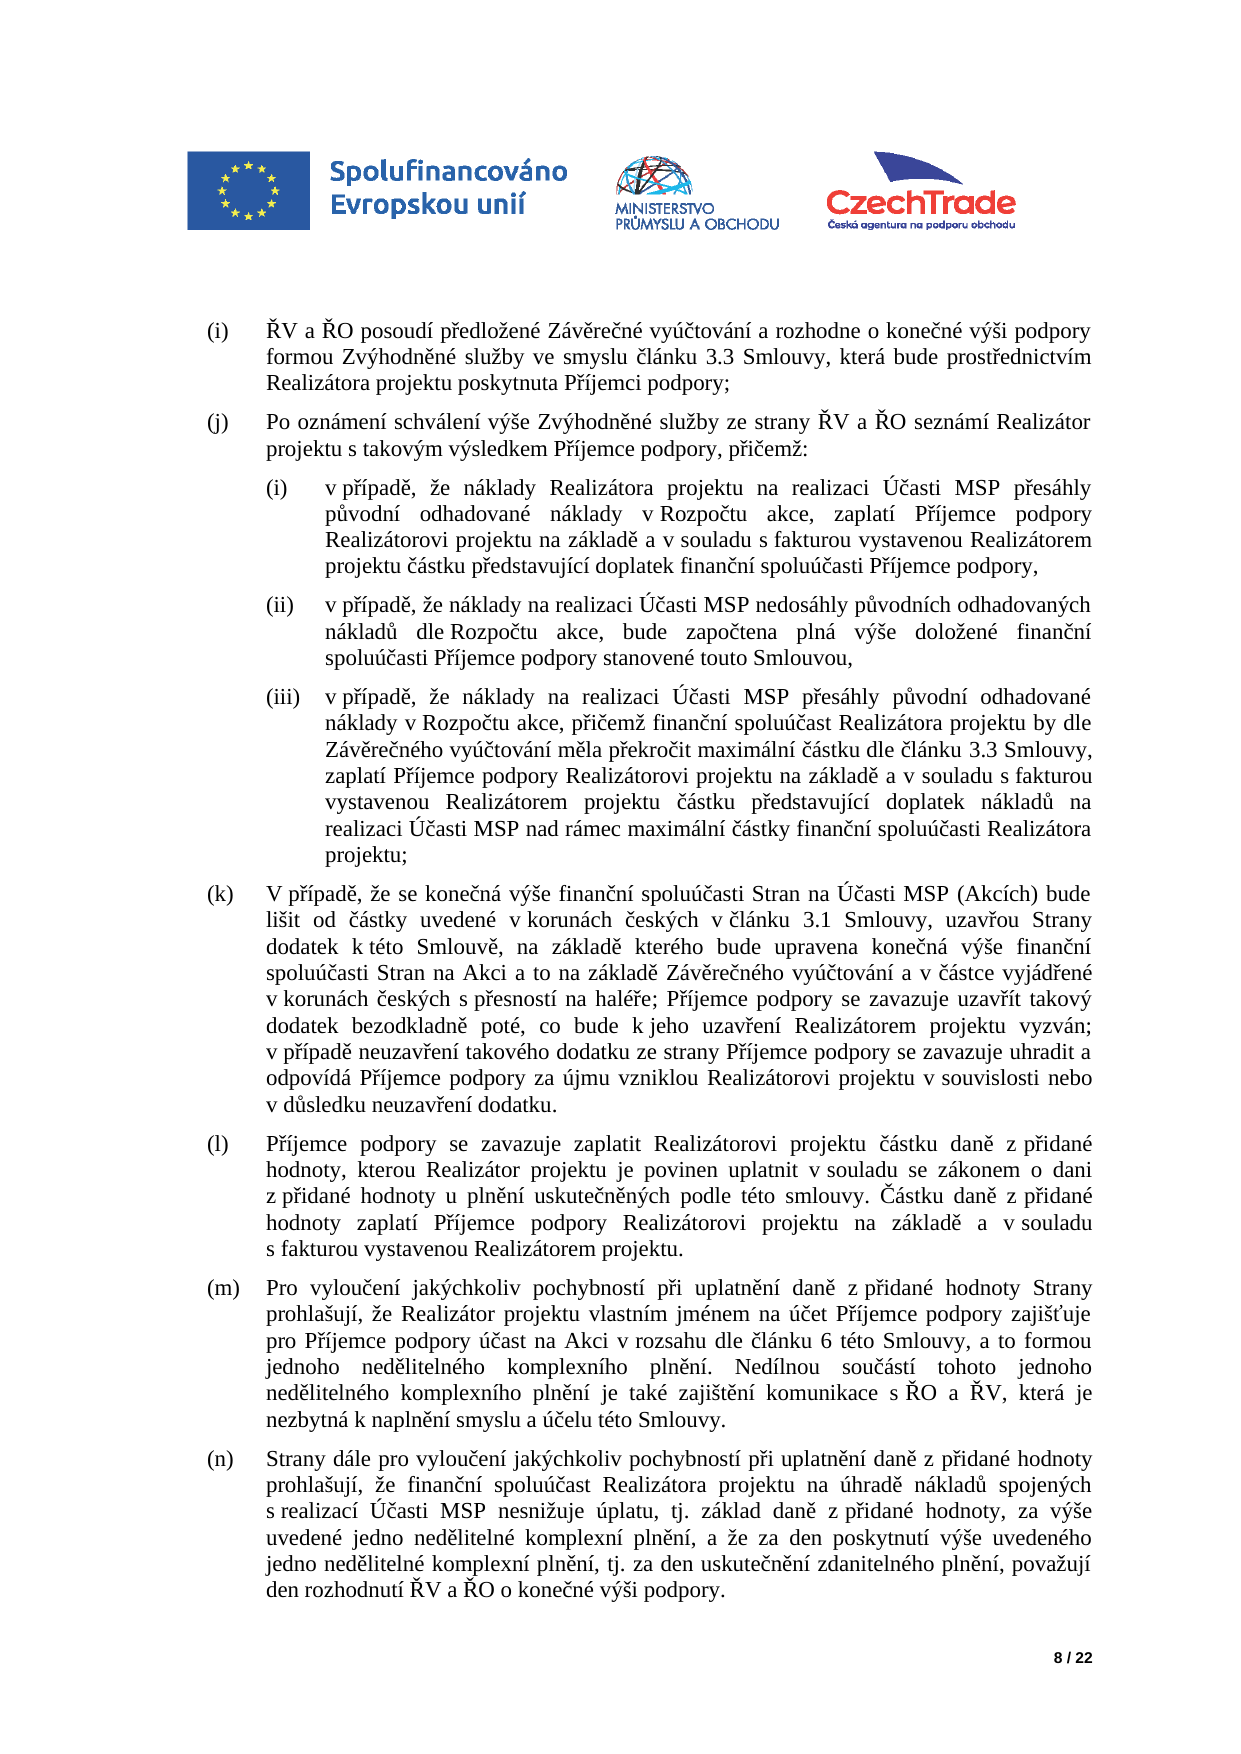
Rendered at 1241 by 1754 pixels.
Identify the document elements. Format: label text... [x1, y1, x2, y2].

text v případě, že náklady na realizaci Účasti MSP přesáhly původní odhadované náklady v Rozpočtu akce, přičemž finanční spoluúčast Realizátora projektu by dle Závěrečného vyúčtování měla překročit maximální částku dle článku 3.3 Smlouvy, zaplatí Příjemce podpory Realizátorovi projektu na základě a v souladu s fakturou vystavenou Realizátorem projektu částku představující doplatek nákladů na realizaci Účasti MSP nad rámec maximální částky finanční spoluúčasti Realizátora projektu; [266, 683, 1092, 867]
text v případě, že náklady na realizaci Účasti MSP nedosáhly původních odhadovaných nákladů dle Rozpočtu akce, bude započtena plná výše doložené finanční spoluúčasti Příjemce podpory stanovené touto Smlouvou, [266, 591, 1092, 671]
text Strany dále pro vyloučení jakýchkoliv pochybností při uplatnění daně z přidané hodnoty prohlašují, že finanční spoluúčast Realizátora projektu na úhradě nákladů spojených s realizací Účasti MSP nesnižuje úplatu, tj. základ daně z přidané hodnoty, za výše uvedené jedno nedělitelné komplexní plnění, a že za den poskytnutí výše uvedeného jedno nedělitelné komplexní plnění, tj. za den uskutečnění zdanitelného plnění, považují den rozhodnutí ŘV a ŘO o konečné výši podpory. [207, 1444, 1092, 1603]
text ŘV a ŘO posoudí předložené Závěrečné vyúčtování a rozhodne o konečné výši podpory formou Zvýhodněné služby ve smyslu článku 3.3 Smlouvy, která bude prostřednictvím Realizátora projektu poskytnuta Příjemci podpory; [207, 317, 1092, 396]
text Příjemce podpory se zavazuje zaplatit Realizátorovi projektu částku daně z přidané hodnoty, kterou Realizátor projektu je povinen uplatnit v souladu se zákonem o dani z přidané hodnoty u plnění uskutečněných podle této smlouvy. Částku daně z přidané hodnoty zaplatí Příjemce podpory Realizátorovi projektu na základě a v souladu s fakturou vystavenou Realizátorem projektu. [207, 1130, 1092, 1261]
text Po oznámení schválení výše Zvýhodněné služby ze strany ŘV a ŘO seznámí Realizátor projektu s takovým výsledkem Příjemce podpory, přičemž: [207, 408, 1092, 461]
text v případě, že náklady Realizátora projektu na realizaci Účasti MSP přesáhly původní odhadované náklady v Rozpočtu akce, zaplatí Příjemce podpory Realizátorovi projektu na základě a v souladu s fakturou vystavenou Realizátorem projektu částku představující doplatek finanční spoluúčasti Příjemce podpory, [266, 473, 1092, 579]
text Pro vyloučení jakýchkoliv pochybností při uplatnění daně z přidané hodnoty Strany prohlašují, že Realizátor projektu vlastním jménem na účet Příjemce podpory zajišťuje pro Příjemce podpory účast na Akci v rozsahu dle článku 6 této Smlouvy, a to formou jednoho nedělitelného komplexního plnění. Nedílnou součástí tohoto jednoho nedělitelného komplexního plnění je také zajištění komunikace s ŘO a ŘV, která je nezbytná k naplnění smyslu a účelu této Smlouvy. [207, 1274, 1092, 1432]
text V případě, že se konečná výše finanční spoluúčasti Stran na Účasti MSP (Akcích) bude lišit od částky uvedené v korunách českých v článku 3.1 Smlouvy, uzavřou Strany dodatek k této Smlouvě, na základě kterého bude upravena konečná výše finanční spoluúčasti Stran na Akci a to na základě Závěrečného vyúčtování a v částce vyjádřené v korunách českých s přesností na haléře; Příjemce podpory se zavazuje uzavřít takový dodatek bezodkladně poté, co bude k jeho uzavření Realizátorem projektu vyzván; v případě neuzavření takového dodatku ze strany Příjemce podpory se zavazuje uhradit a odpovídá Příjemce podpory za újmu vzniklou Realizátorovi projektu v souvislosti nebo v důsledku neuzavření dodatku. [207, 880, 1092, 1117]
